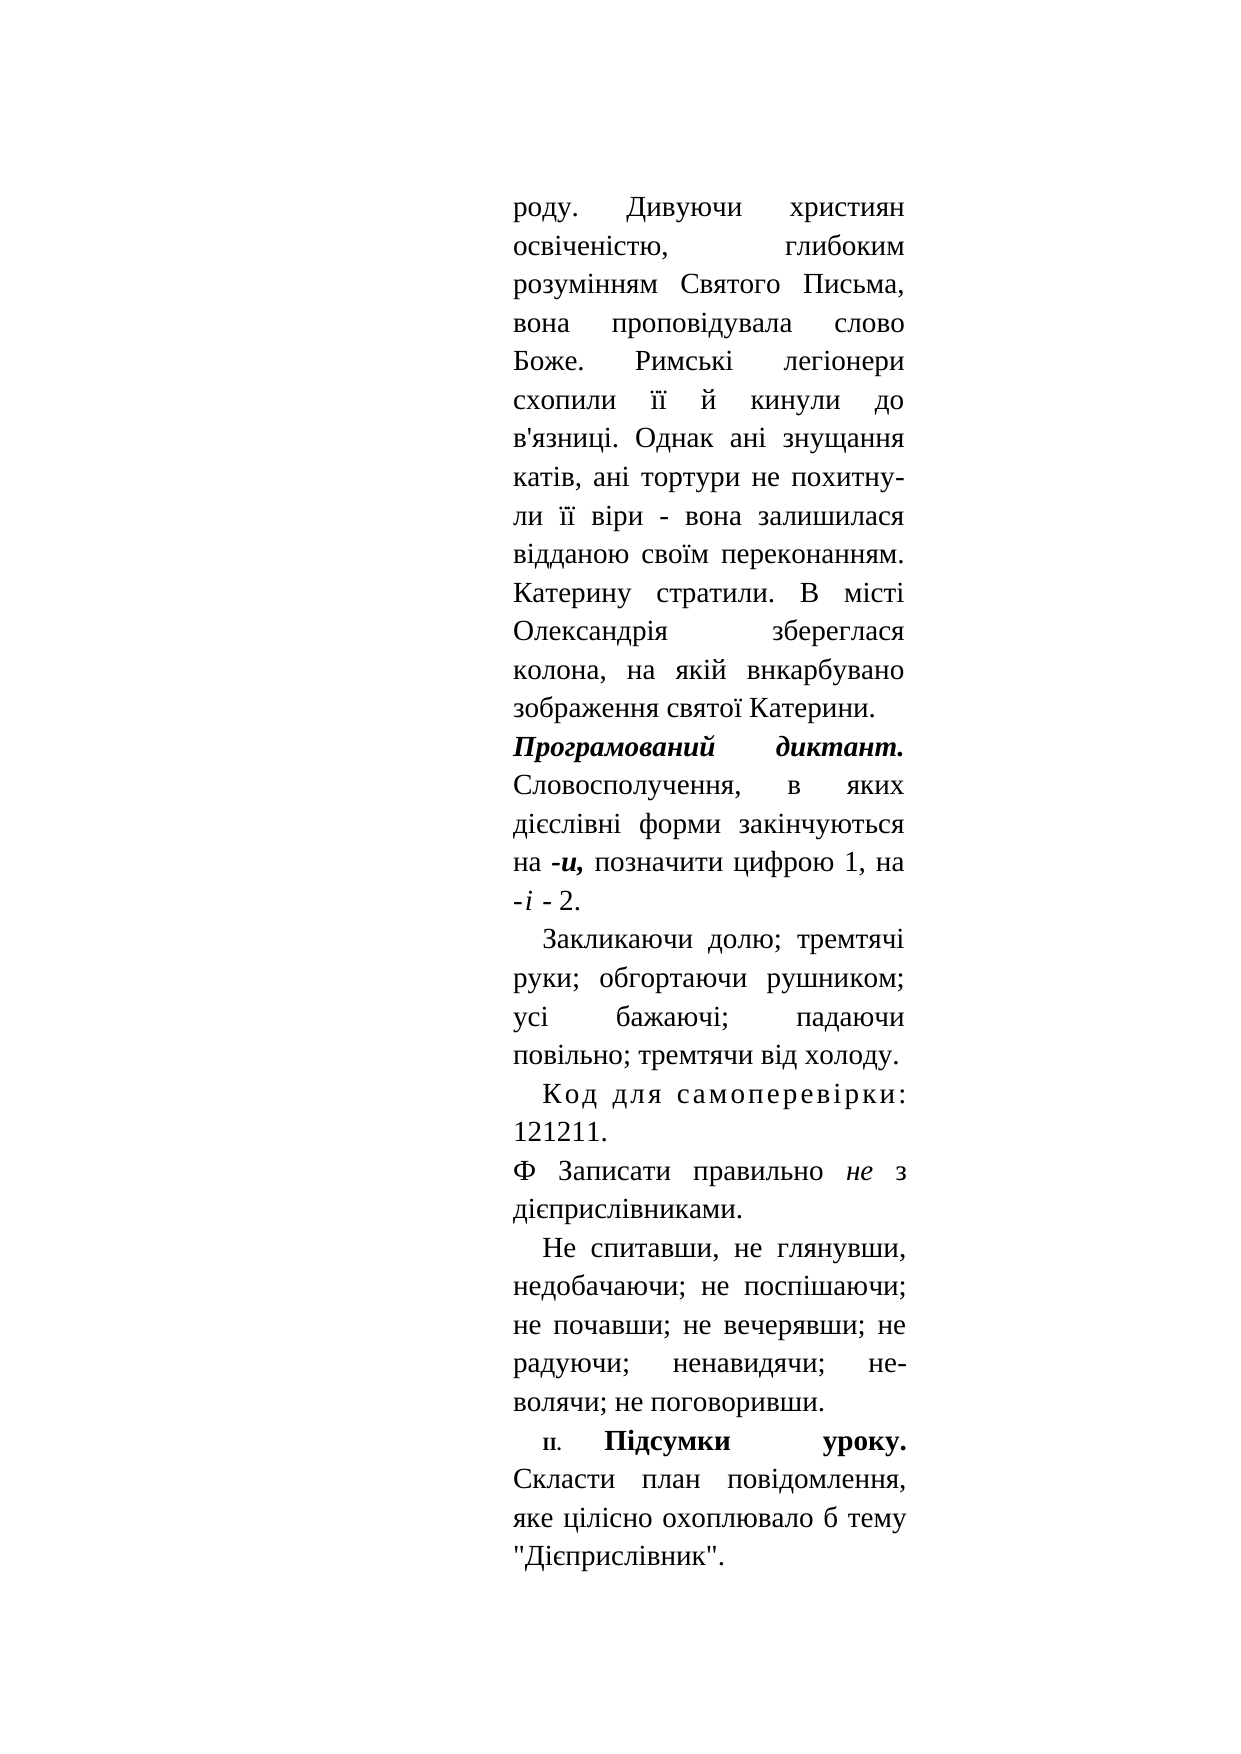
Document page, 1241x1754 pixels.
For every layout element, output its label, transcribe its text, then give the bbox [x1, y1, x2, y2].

list Підсумки уроку. Скласти план повідомлення, яке цілісно охоплювало б тему "Дієприслівник". [513, 1423, 907, 1572]
text Програмований диктант. Словосполучення, в яких дієслівні форми закінчуються на -и, позначити цифрою 1, на -і - 2. [513, 762, 904, 917]
text Код для самоперевірки: 121211. [513, 1076, 907, 1148]
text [513, 189, 904, 724]
text Не спитавши, не глянувши, недобачаючи; не поспішаючи; не почавши; не вечерявши; не радуючи; ненавидячи; неволячи; не поговоривши. [513, 1230, 907, 1418]
text Ф Записати правильно не з дієприслівниками. [513, 1153, 907, 1225]
text Закликаючи долю; тремтячі руки; обгортаючи рушником; усі бажаючі; падаючи повільно; тремтячи від холоду. [513, 922, 904, 1071]
